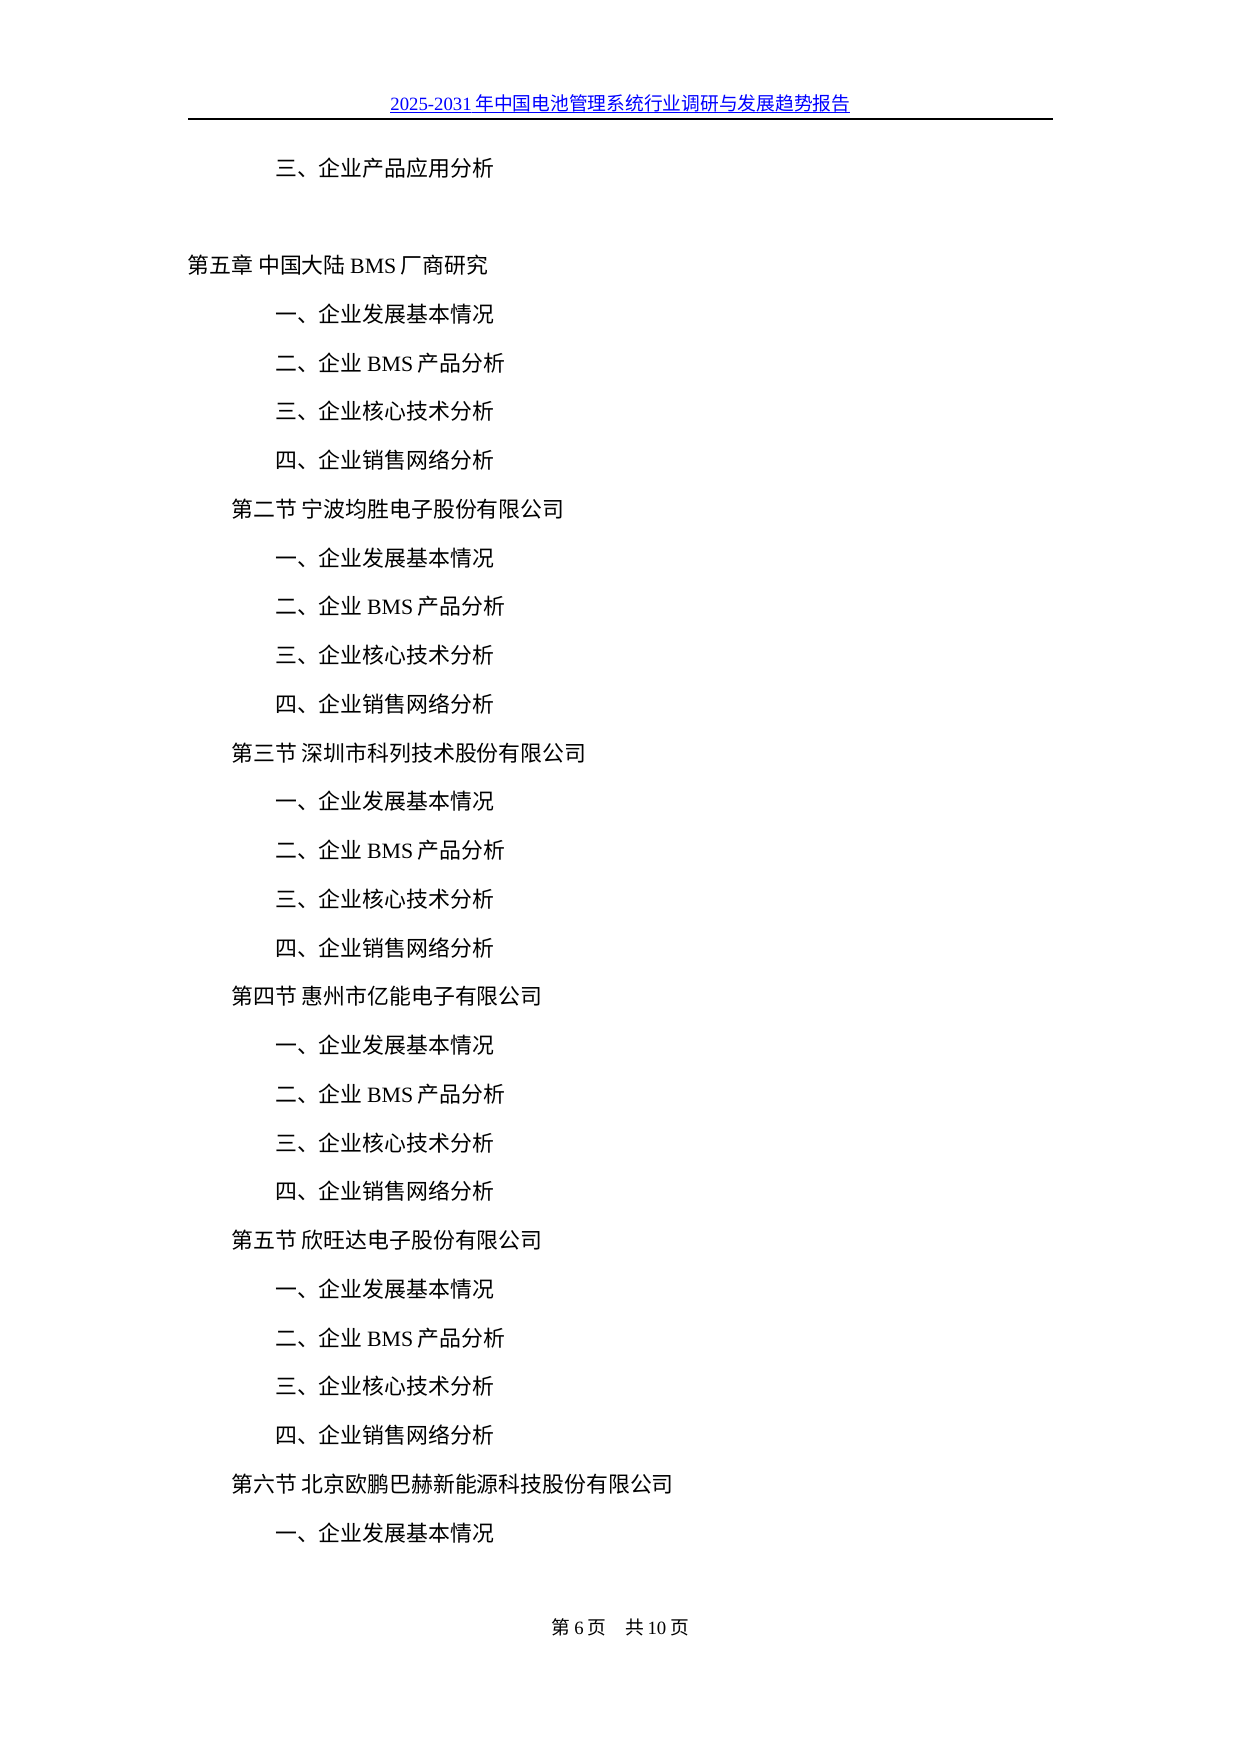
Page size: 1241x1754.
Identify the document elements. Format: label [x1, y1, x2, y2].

text [187, 150, 1053, 1548]
